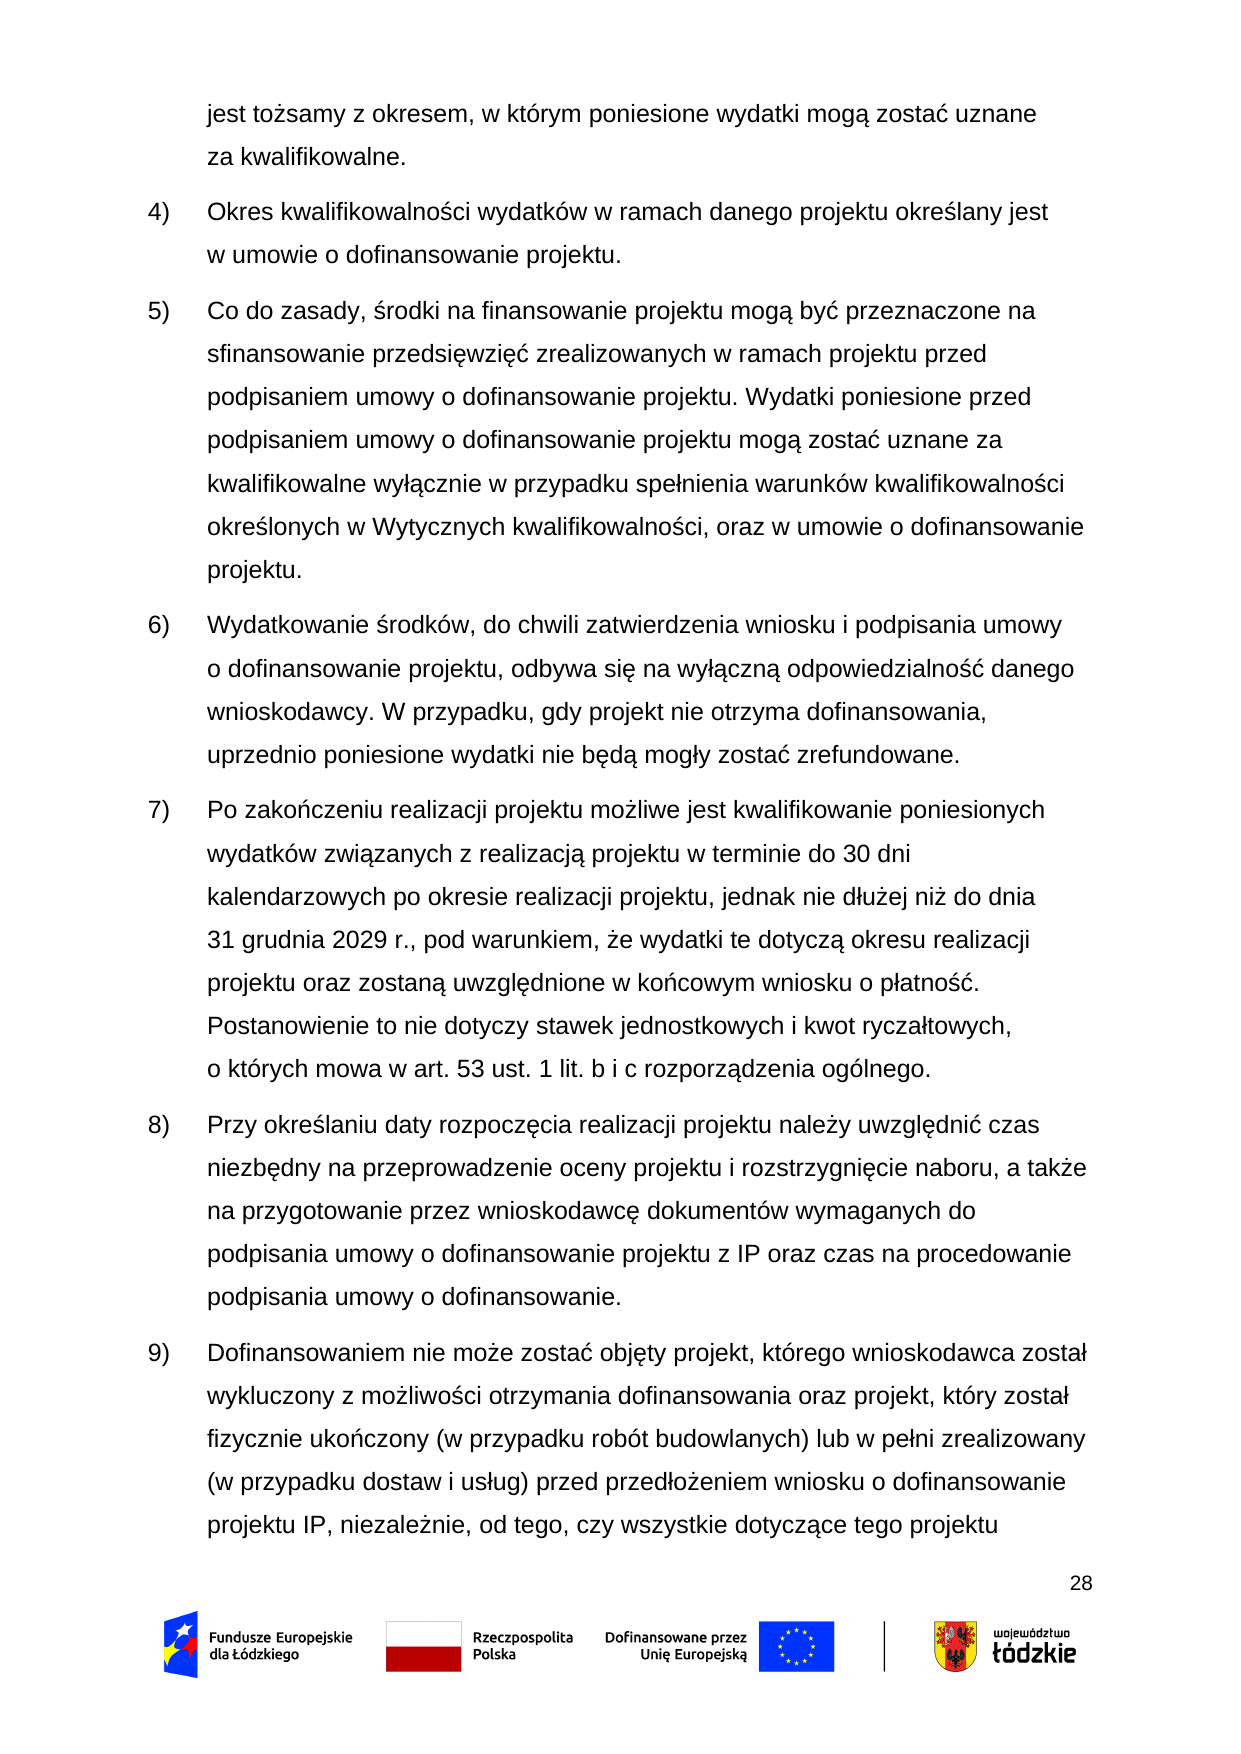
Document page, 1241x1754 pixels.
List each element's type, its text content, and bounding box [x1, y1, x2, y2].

list Co do zasady, środki na finansowanie projektu mogą być przeznaczone na sfinansowanie przedsięwzięć zrealizowanych w ramach projektu przed podpisaniem umowy o dofinansowanie projektu. Wydatki poniesione przed podpisaniem umowy o dofinansowanie projektu mogą zostać uznane za kwalifikowalne wyłącznie w przypadku spełnienia warunków kwalifikowalności określonych w Wytycznych kwalifikowalności, oraz w umowie o dofinansowanie projektu. [148, 296, 1092, 584]
picture [147, 1594, 1093, 1695]
list Wydatkowanie środków, do chwili zatwierdzenia wniosku i podpisania umowy o dofinansowanie projektu, odbywa się na wyłączną odpowiedzialność danego wnioskodawcy. W przypadku, gdy projekt nie otrzyma dofinansowania, uprzednio poniesione wydatki nie będą mogły zostać zrefundowane. [148, 611, 1092, 769]
list Po zakończeniu realizacji projektu możliwe jest kwalifikowanie poniesionych wydatków związanych z realizacją projektu w terminie do 30 dni kalendarzowych po okresie realizacji projektu, jednak nie dłużej niż do dnia 31 grudnia 2029 r., pod warunkiem, że wydatki te dotyczą okresu realizacji projektu oraz zostaną uwzględnione w końcowym wniosku o płatność. Postanowienie to nie dotyczy stawek jednostkowych i kwot ryczałtowych, o których mowa w art. 53 ust. 1 lit. b i c rozporządzenia ogólnego. [148, 796, 1092, 1083]
list Przy określaniu daty rozpoczęcia realizacji projektu należy uwzględnić czas niezbędny na przeprowadzenie oceny projektu i rozstrzygnięcie naboru, a także na przygotowanie przez wnioskodawcę dokumentów wymaganych do podpisania umowy o dofinansowanie projektu z IP oraz czas na procedowanie podpisania umowy o dofinansowanie. [148, 1110, 1092, 1311]
list Okres kwalifikowalności wydatków w ramach danego projektu określany jest w umowie o dofinansowanie projektu. [148, 197, 1092, 269]
